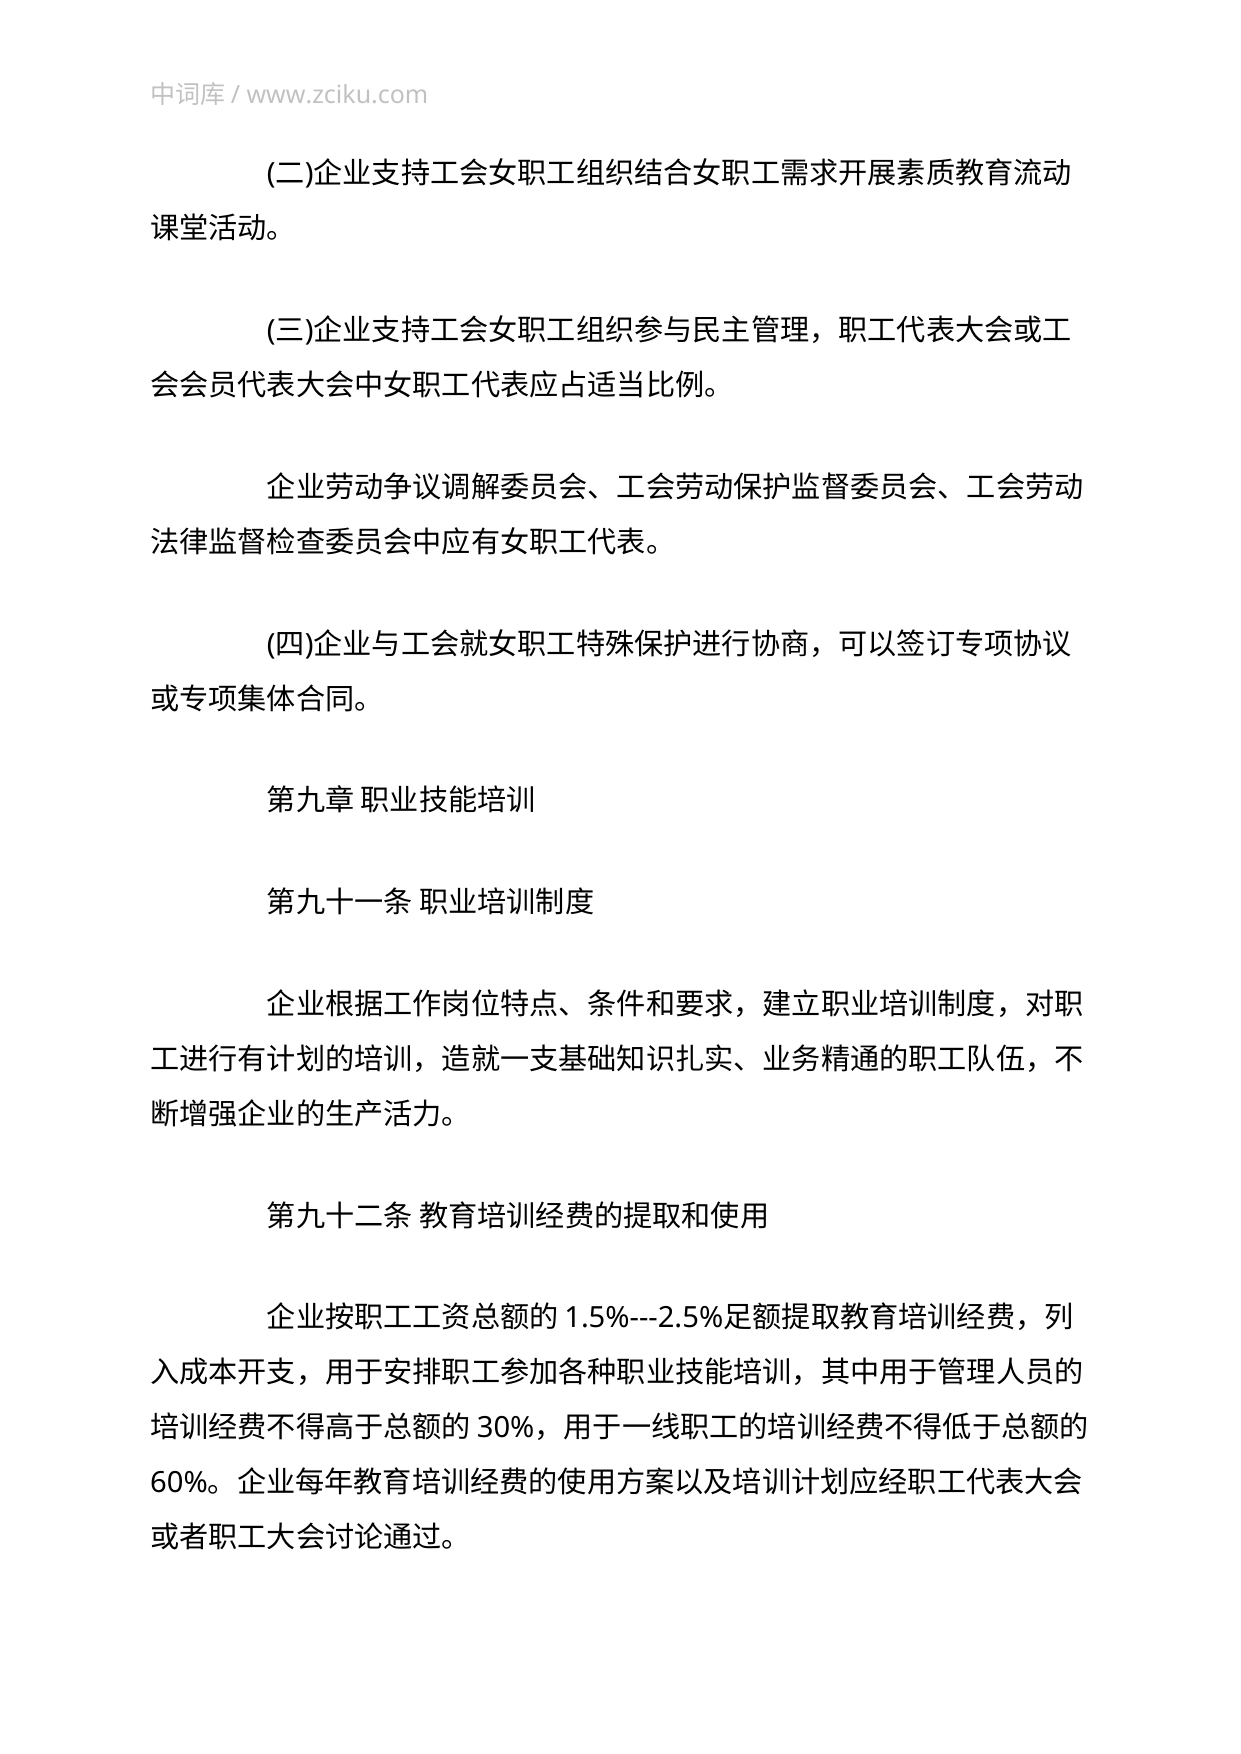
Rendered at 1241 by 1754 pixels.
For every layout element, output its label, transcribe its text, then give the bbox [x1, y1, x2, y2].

text 企业劳动争议调解委员会、工会劳动保护监督委员会、工会劳动法律监督检查委员会中应有女职工代表。 [150, 463, 1090, 561]
text 企业根据工作岗位特点、条件和要求，建立职业培训制度，对职工进行有计划的培训，造就一支基础知识扎实、业务精通的职工队伍，不断增强企业的生产活力。 [150, 981, 1090, 1133]
text 第九十一条 职业培训制度 [150, 879, 1090, 921]
text 第九十二条 教育培训经费的提取和使用 [150, 1192, 1090, 1234]
text 第九章 职业技能培训 [150, 777, 1090, 819]
text 企业按职工工资总额的1.5%---2.5%足额提取教育培训经费，列入成本开支，用于安排职工参加各种职业技能培训，其中用于管理人员的培训经费不得高于总额的30%，用于一线职工的培训经费不得低于总额的60%。企业每年教育培训经费的使用方案以及培训计划应经职工代表大会或者职工大会讨论通过。 [150, 1294, 1090, 1556]
text (二)企业支持工会女职工组织结合女职工需求开展素质教育流动课堂活动。 [150, 150, 1090, 247]
text (三)企业支持工会女职工组织参与民主管理，职工代表大会或工会会员代表大会中女职工代表应占适当比例。 [150, 307, 1090, 404]
text (四)企业与工会就女职工特殊保护进行协商，可以签订专项协议或专项集体合同。 [150, 620, 1090, 717]
